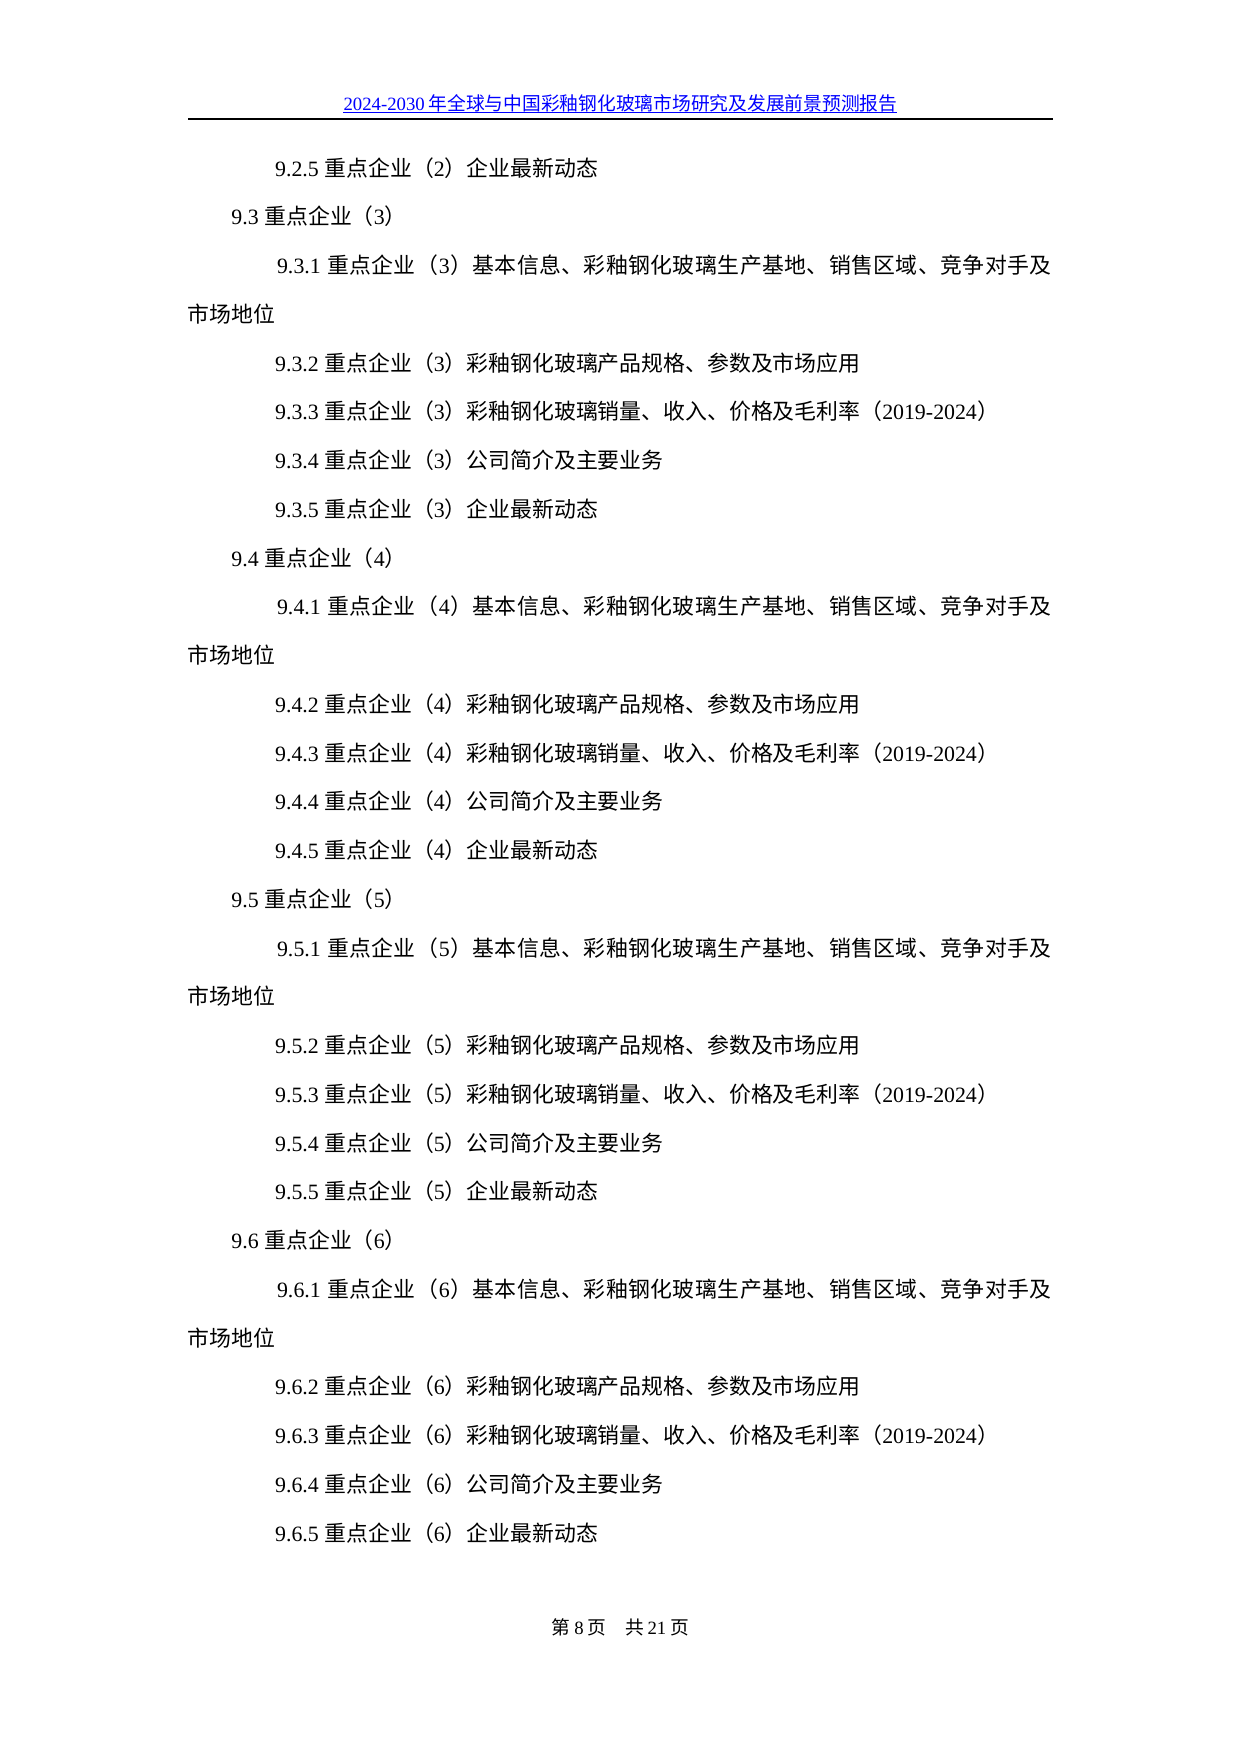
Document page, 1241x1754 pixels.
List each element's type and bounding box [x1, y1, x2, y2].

text [187, 150, 1053, 1548]
